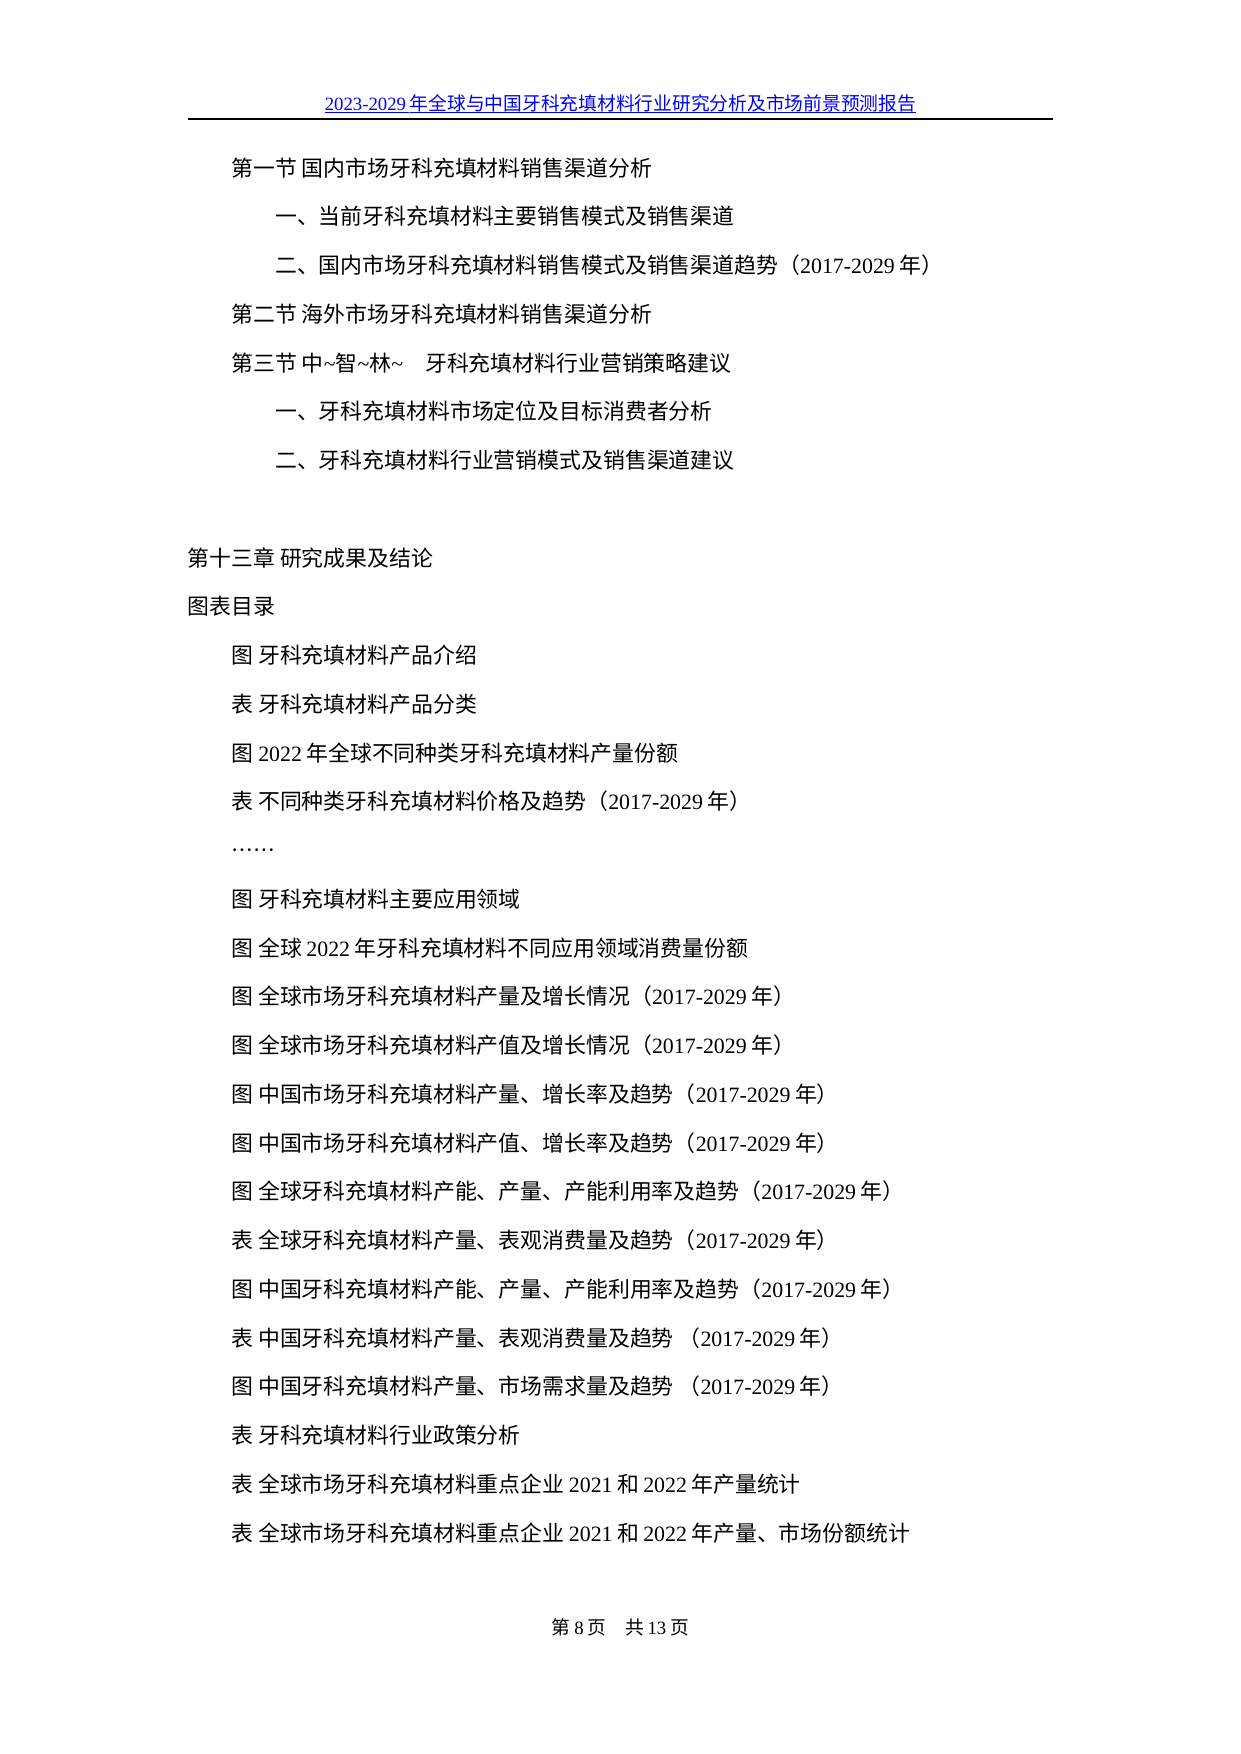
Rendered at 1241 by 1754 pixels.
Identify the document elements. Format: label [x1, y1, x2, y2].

text [187, 150, 1053, 1548]
